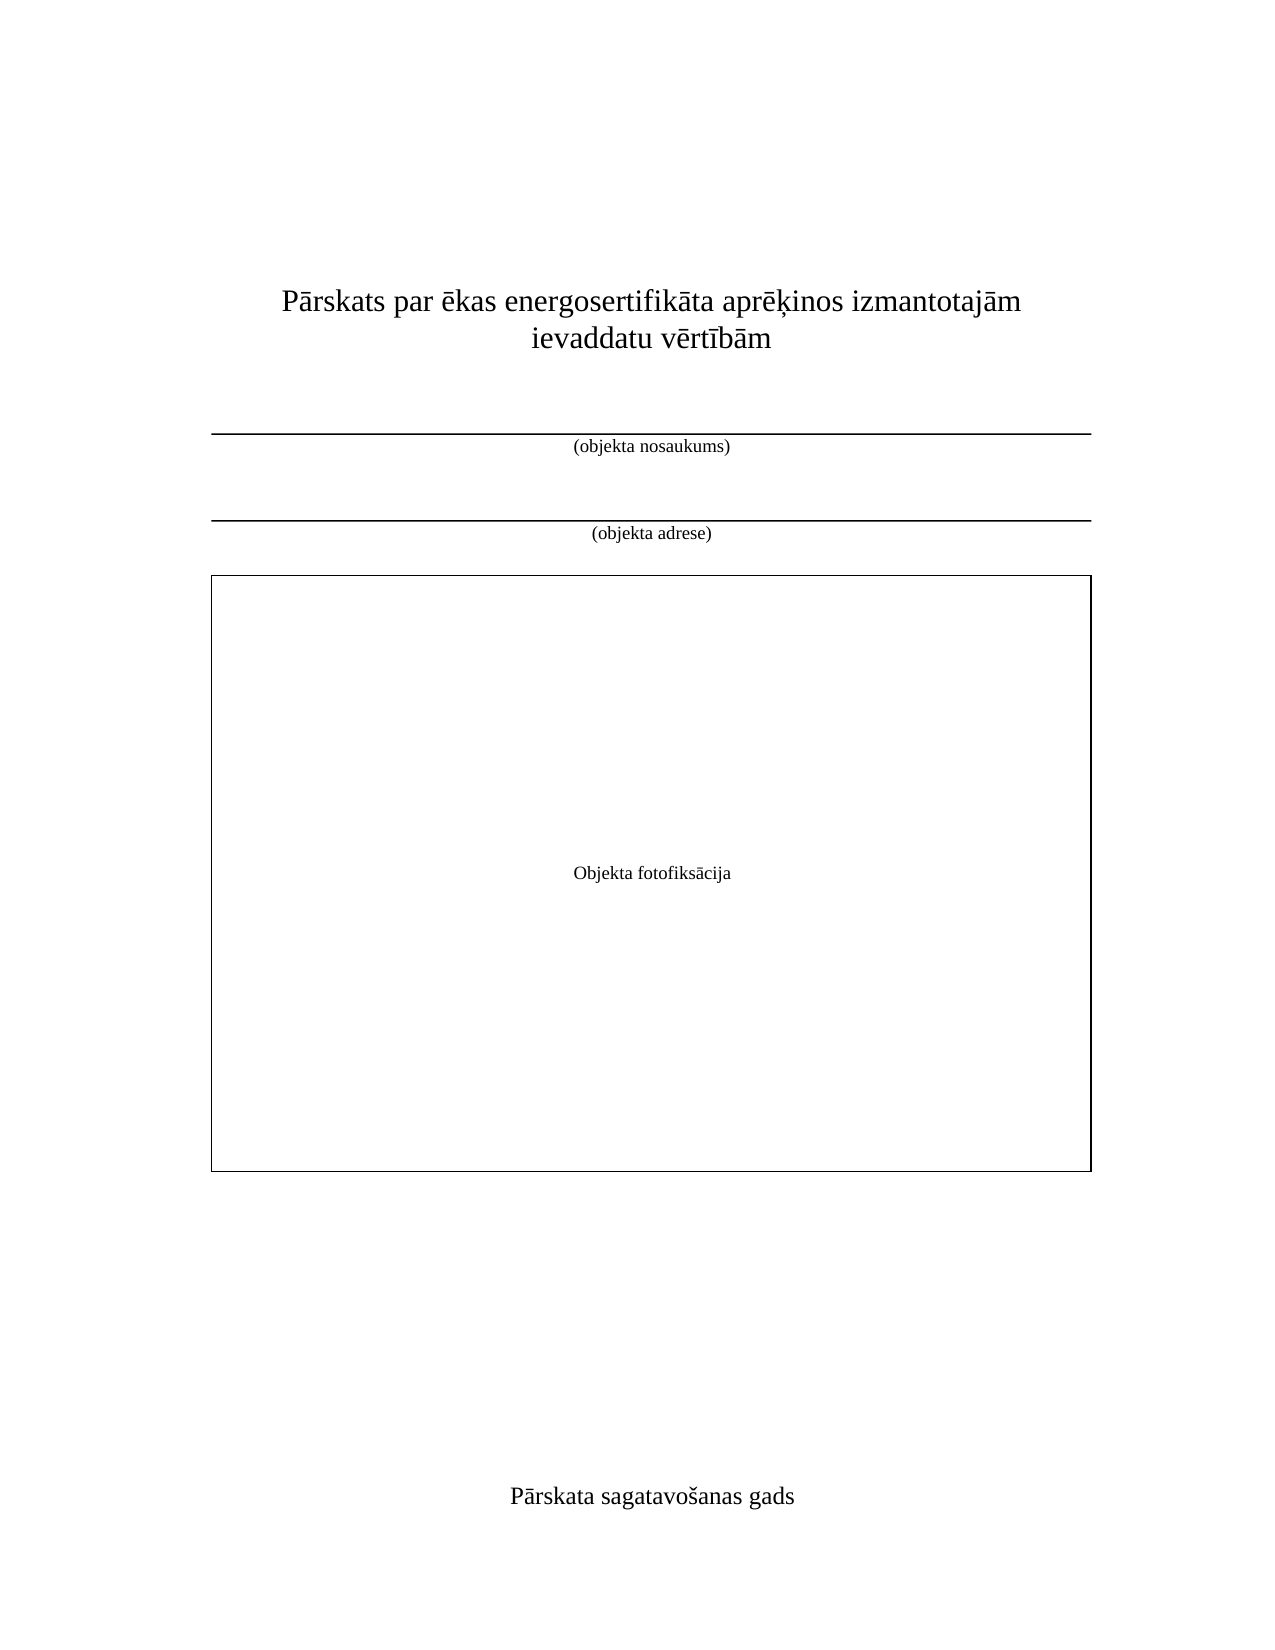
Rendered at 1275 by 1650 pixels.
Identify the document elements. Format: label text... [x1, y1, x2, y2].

text Pārskata sagatavošanas gads [281, 1481, 1023, 1509]
text (objekta nosaukums) [281, 435, 1022, 456]
text (objekta adrese) [281, 522, 1022, 543]
title Pārskats par ēkas energosertifikāta aprēķinos izmantotajām ievaddatu vērtībām [281, 282, 1022, 356]
